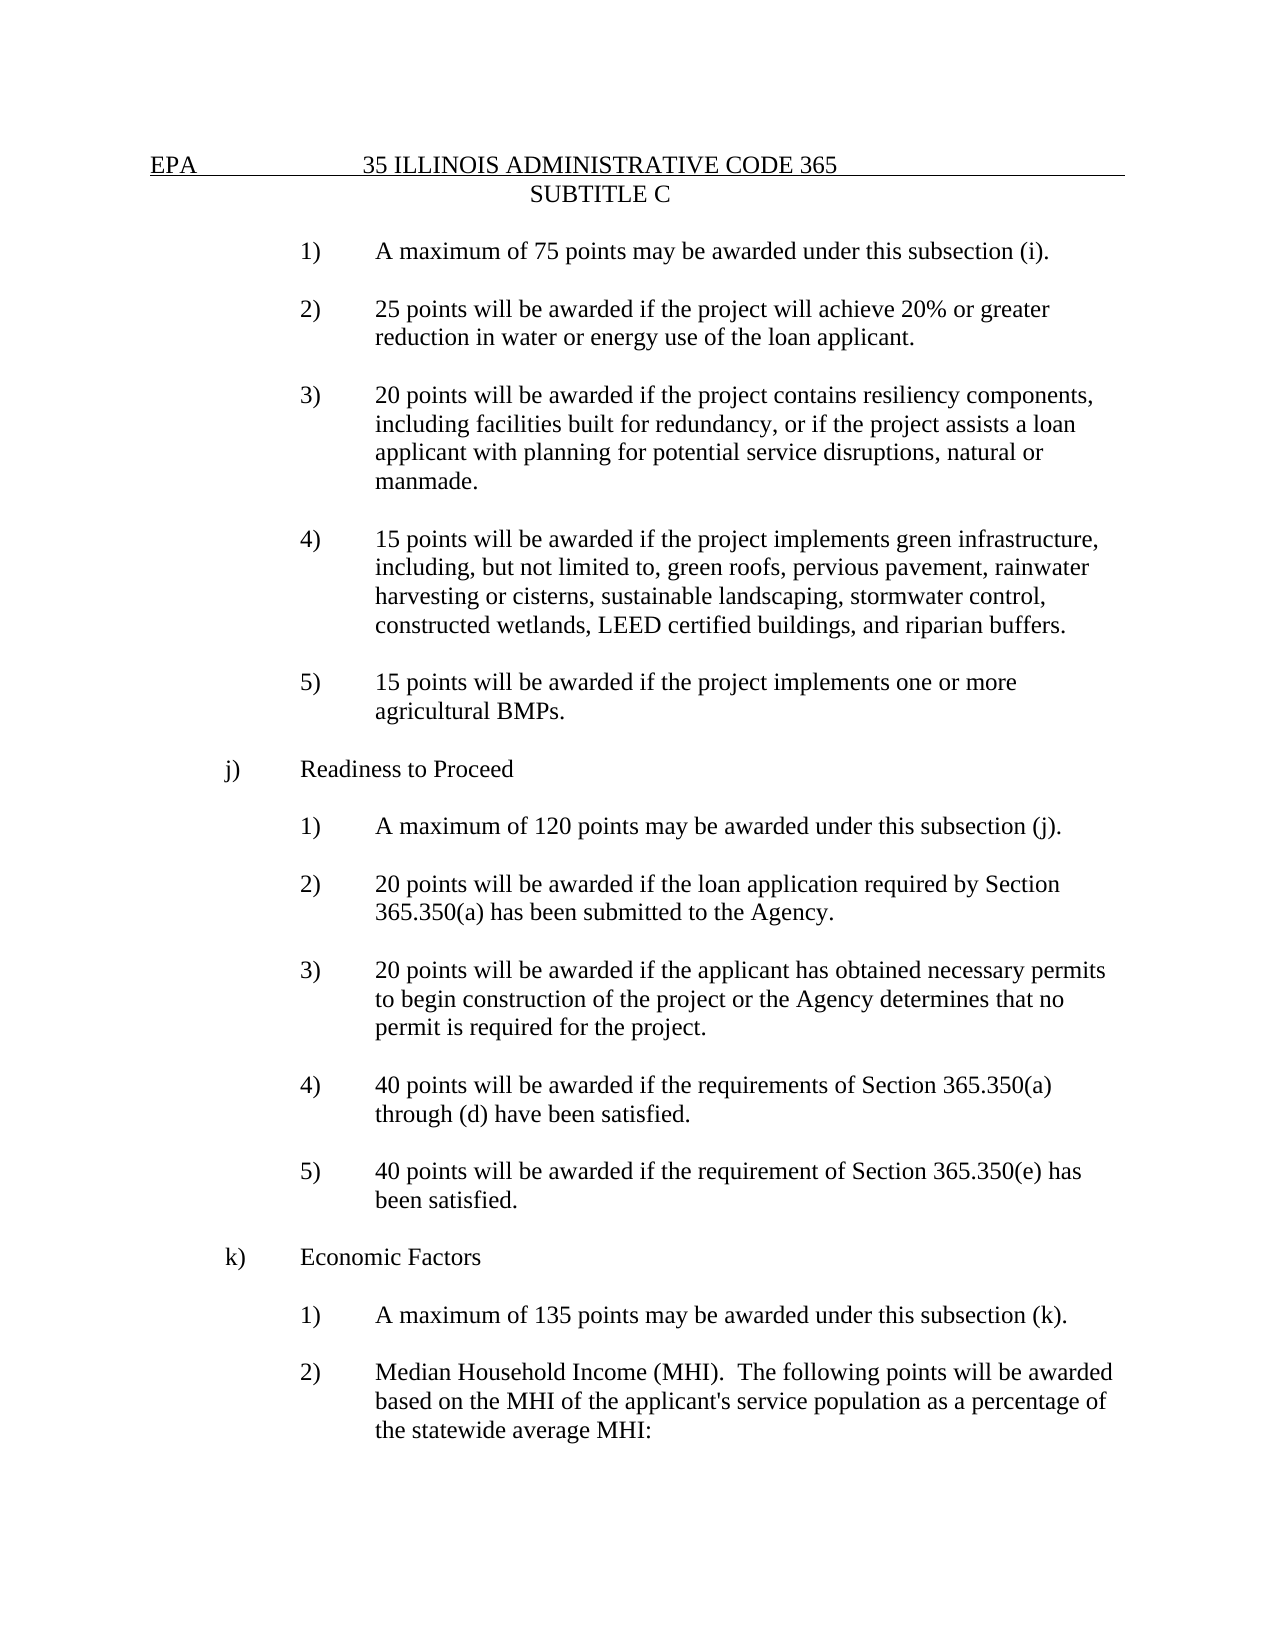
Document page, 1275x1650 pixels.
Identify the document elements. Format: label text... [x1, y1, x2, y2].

text 1) A maximum of 120 points may be awarded under this subsection (j). [225, 811, 1125, 840]
text 3) 20 points will be awarded if the applicant has obtained necessary permits to begin construction of the project or the Agency determines that no permit is required for the project. [300, 955, 1125, 1041]
text j) Readiness to Proceed [150, 754, 1125, 782]
text 1) A maximum of 75 points may be awarded under this subsection (i). [225, 236, 1125, 265]
text 4) 15 points will be awarded if the project implements green infrastructure, including, but not limited to, green roofs, pervious pavement, rainwater harvesting or cisterns, sustainable landscaping, stormwater control, constructed wetlands, LEED certified buildings, and riparian buffers. [300, 524, 1125, 639]
text 2) 25 points will be awarded if the project will achieve 20% or greater reduction in water or energy use of the loan applicant. [300, 294, 1125, 351]
text 4) 40 points will be awarded if the requirements of Section 365.350(a) through (d) have been satisfied. [300, 1070, 1125, 1127]
text 2) Median Household Income (MHI). The following points will be awarded based on the MHI of the applicant's service population as a percentage of the statewide average MHI: [300, 1357, 1125, 1444]
text k) Economic Factors [150, 1242, 1125, 1271]
text 1) A maximum of 135 points may be awarded under this subsection (k). [225, 1300, 1125, 1329]
text 3) 20 points will be awarded if the project contains resiliency components, including facilities built for redundancy, or if the project assists a loan applicant with planning for potential service disruptions, natural or manmade. [300, 380, 1125, 495]
text 2) 20 points will be awarded if the loan application required by Section 365.350(a) has been submitted to the Agency. [300, 869, 1125, 926]
text 5) 40 points will be awarded if the requirement of Section 365.350(e) has been satisfied. [300, 1156, 1125, 1214]
text 5) 15 points will be awarded if the project implements one or more agricultural BMPs. [300, 667, 1125, 725]
